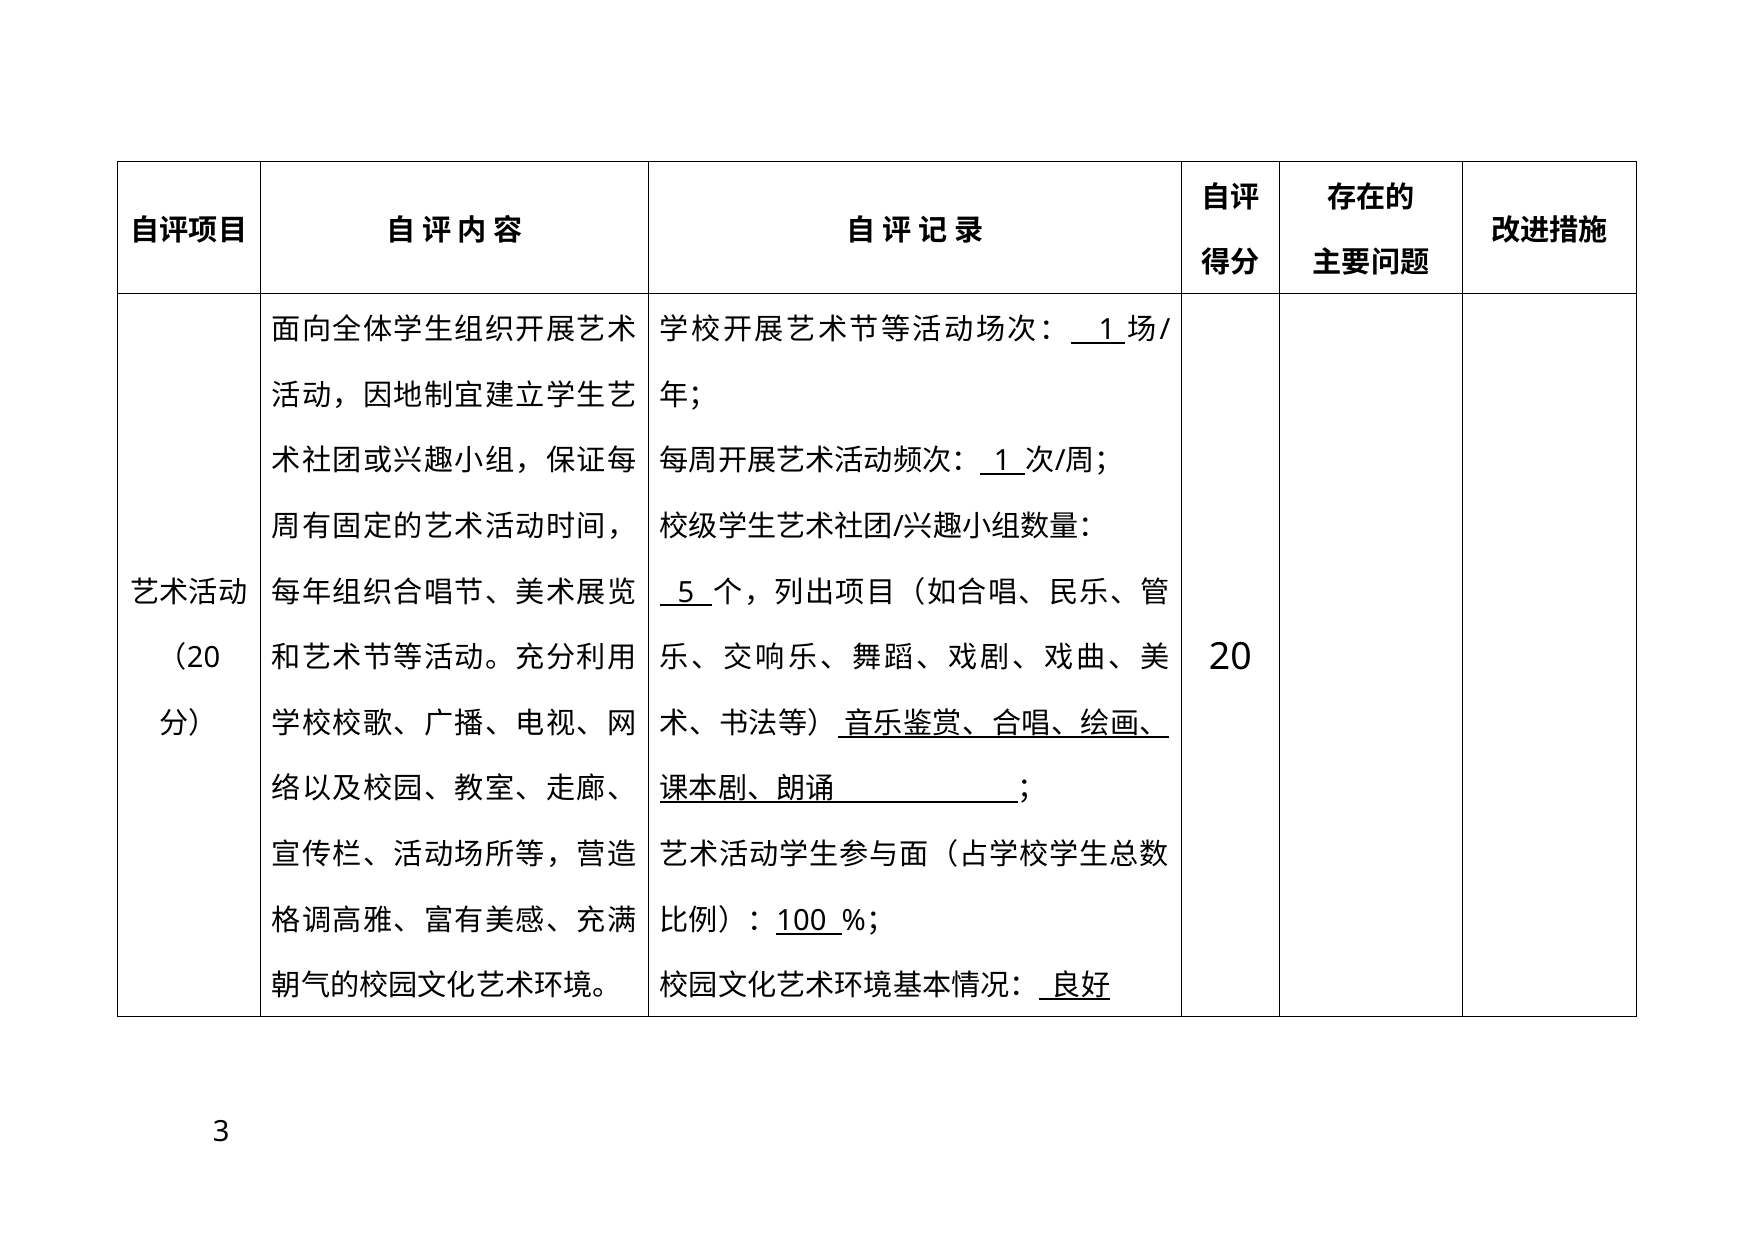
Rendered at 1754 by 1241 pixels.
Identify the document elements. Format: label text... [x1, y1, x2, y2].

table_cell [1280, 294, 1462, 1016]
table_header 自 评 内 容 [261, 162, 648, 293]
table_cell [1463, 294, 1636, 1016]
table_header 自 评 记 录 [649, 162, 1181, 293]
table_cell 面向全体学生组织开展艺术活动，因地制宜建立学生艺术社团或兴趣小组，保证每周有固定的艺术活动时间，每年组织合唱节、美术展览和艺术节等活动。充分利用学校校歌、广播、电视、网络以及校园、教室、走廊、宣传栏、活动场所等，营造格调高雅、富有美感、充满朝气的校园文化艺术环境。 [261, 294, 648, 1016]
table_cell 20 [1182, 294, 1279, 1016]
table_header 自评 得分 [1182, 162, 1279, 293]
table_cell 学校开展艺术节等活动场次： 1 场/年； 每周开展艺术活动频次： 1 次/周； 校级学生艺术社团/兴趣小组数量： 5 个，列出项目（如合唱、民乐、管乐、交响乐、舞蹈、戏剧、戏曲、美术、书法等） 音乐鉴赏、合唱、绘画、课本剧、朗诵 ； 艺术活动学生参与面（占学校学生总数比例）：100 %； 校园文化艺术环境基本情况： 良好 [649, 294, 1181, 1016]
table_header 改进措施 [1463, 162, 1636, 293]
table_header 存在的 主要问题 [1280, 162, 1462, 293]
table_header 自评项目 [118, 162, 260, 293]
table_cell 艺术活动 （20分） [118, 294, 260, 1016]
